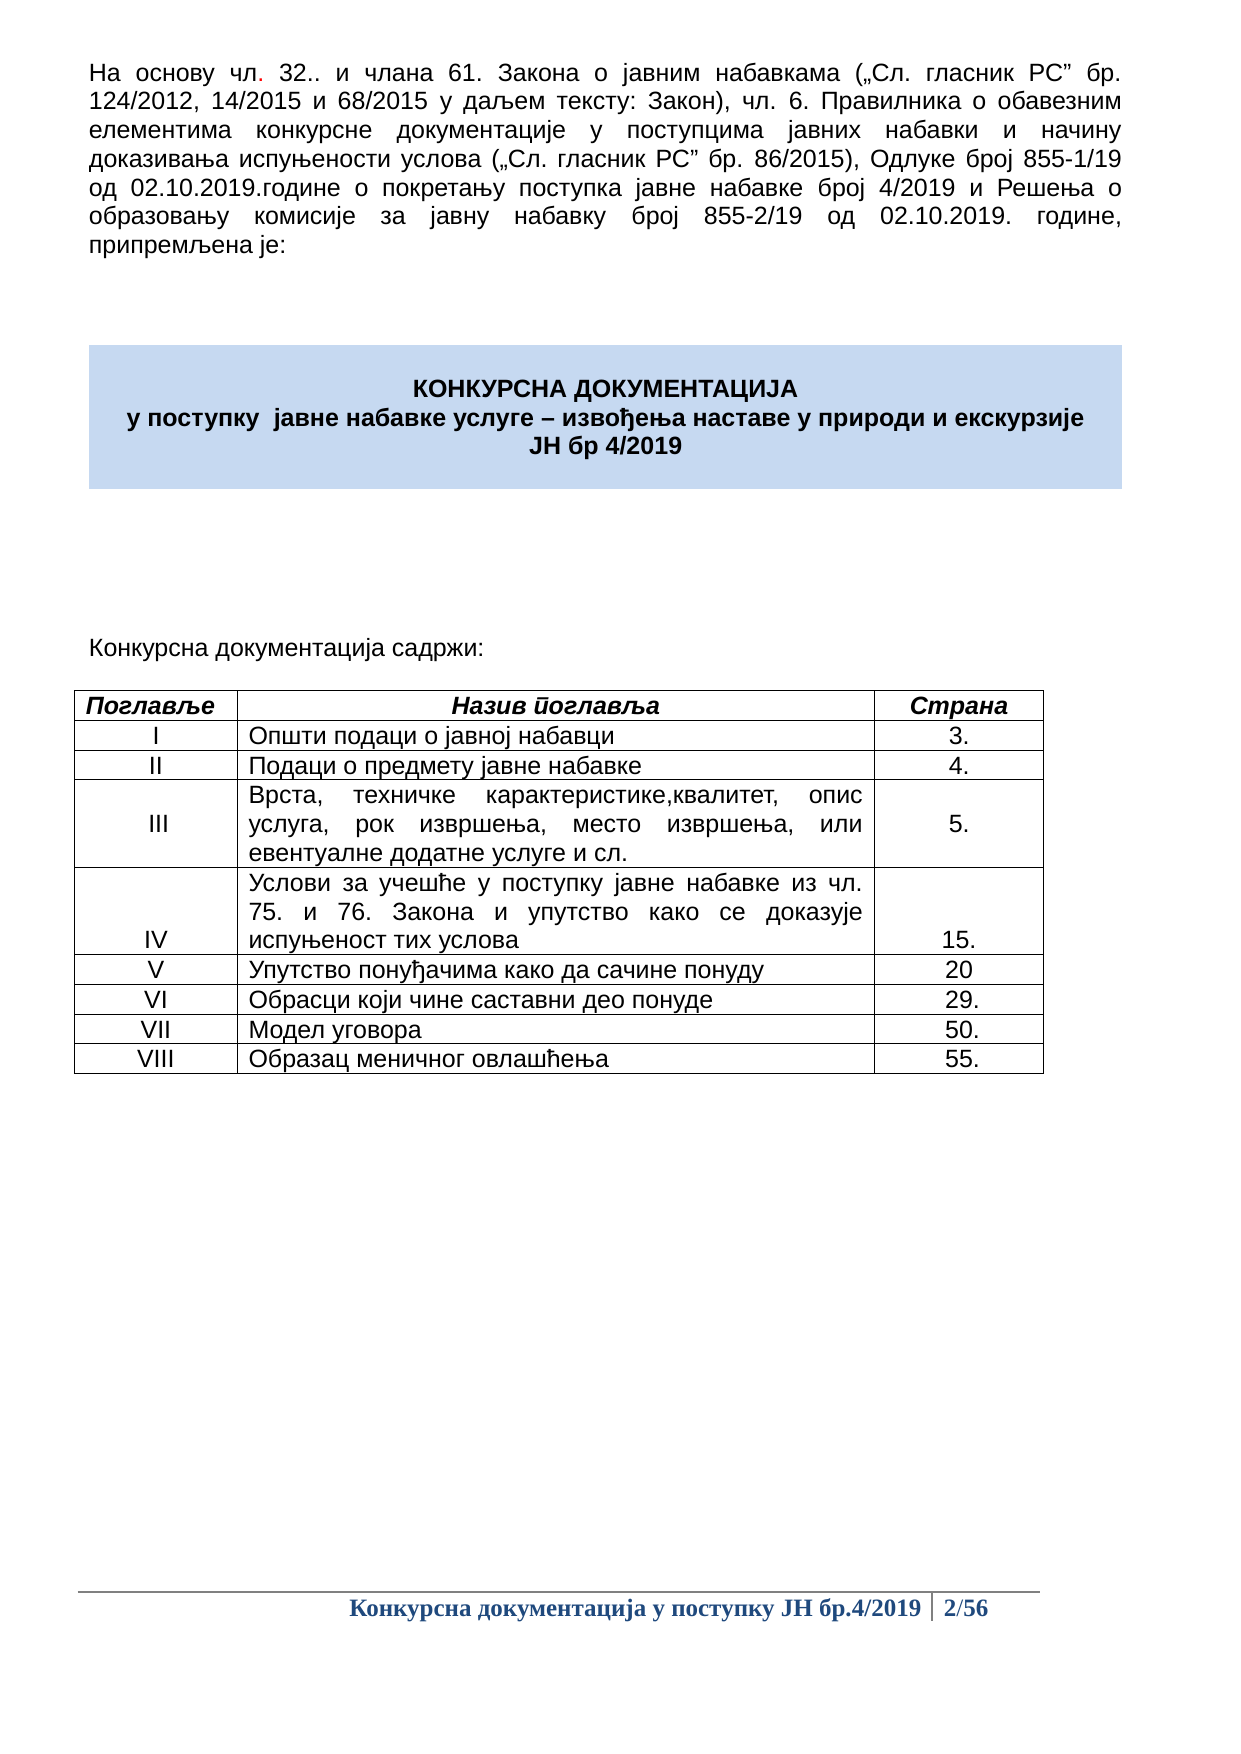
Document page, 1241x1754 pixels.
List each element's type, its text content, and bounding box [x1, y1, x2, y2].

table_header Назив поглавља [238, 691, 874, 720]
table_cell 55. [875, 1044, 1043, 1073]
text На основу чл. 32.. и члана 61. Закона о јавним набавкама („Сл. гласник РС” бр. 124/2012, 14/2015 и 68/2015 у даљем тексту: Закон), чл. 6. Правилника о обавезним елементима конкурсне документације у поступцима јавних набавки и начину доказивања испуњености услова („Сл. гласник РС” бр. 86/2015), Одлуке број 855-1/19 од 02.10.2019.године о покретању поступка јавне набавке број 4/2019 и Решења о образовању комисије за јавну набавку број 855-2/19 од 02.10.2019. године, припремљена је: [89, 57, 1122, 259]
table_cell 4. [875, 751, 1043, 779]
text Конкурсна документација садржи: [89, 632, 1122, 661]
table_cell VII [75, 1015, 237, 1043]
table_cell VIII [75, 1044, 237, 1073]
table_cell 29. [875, 985, 1043, 1013]
table_cell 3. [875, 721, 1043, 749]
table_cell Упутство понуђачима како да сачине понуду [238, 955, 874, 984]
table_cell Општи подаци о јавној набавци [238, 721, 874, 749]
table_cell 20 [875, 955, 1043, 984]
text у поступку јавне набавке услуге – извођења наставе у природи и екскурзије [89, 402, 1122, 431]
table_cell III [75, 780, 237, 867]
table_cell II [75, 751, 237, 779]
table_cell V [75, 955, 237, 984]
table_cell 50. [875, 1015, 1043, 1043]
table_cell IV [75, 868, 237, 954]
table_cell Врста, техничке карактеристике,квалитет, опис услуга, рок извршења, место извршења, или евентуалне додатне услуге и сл. [238, 780, 874, 867]
table_cell 5. [875, 780, 1043, 867]
table_cell VI [75, 985, 237, 1013]
table_cell Услови за учешће у поступку јавне набавке из чл. 75. и 76. Закона и упутство како се доказује испуњеност тих услова [238, 868, 874, 954]
text ЈН бр 4/2019 [89, 431, 1122, 460]
table_header Поглавље [75, 691, 237, 720]
table_cell 15. [875, 868, 1043, 954]
table_cell Обрасци који чине саставни део понуде [238, 985, 874, 1013]
table_cell Образац меничног овлашћења [238, 1044, 874, 1073]
table_header Страна [875, 691, 1043, 720]
text КОНКУРСНА ДОКУМЕНТАЦИЈА [89, 374, 1122, 402]
table_cell Модел уговора [238, 1015, 874, 1043]
table_cell Подаци о предмету јавне набавке [238, 751, 874, 779]
table_cell I [75, 721, 237, 749]
